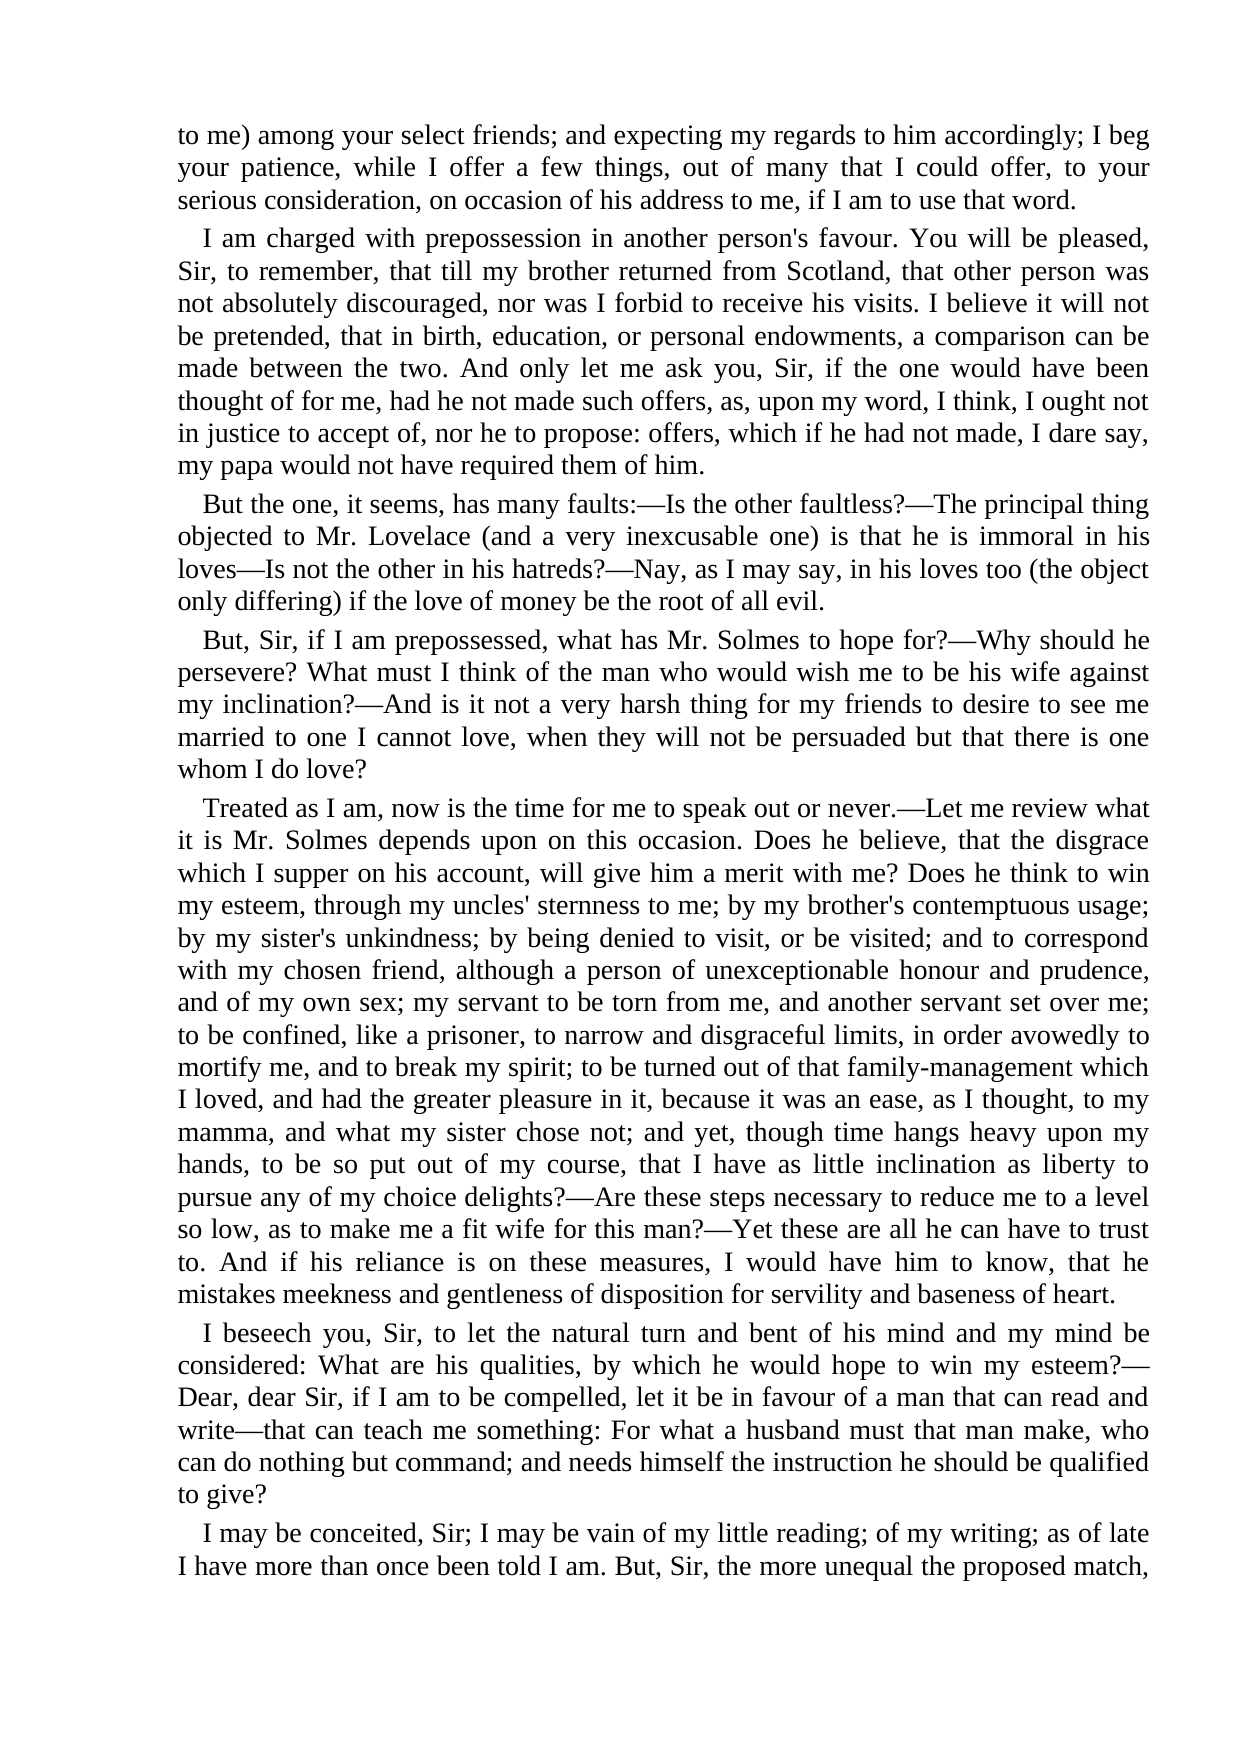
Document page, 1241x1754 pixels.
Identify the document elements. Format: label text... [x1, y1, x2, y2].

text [177, 1516, 1152, 1581]
text But the one, it seems, has many faults:—Is the other faultless?—The principal thing objected to Mr. Lovelace (and a very inexcusable one) is that he is immoral in his loves—Is not the other in his hatreds?—Nay, as I may say, in his loves too (the object only differing) if the love of money be the root of all evil. [177, 487, 1152, 617]
text I beseech you, Sir, to let the natural turn and bent of his mind and my mind be considered: What are his qualities, by which he would hope to win my esteem?—Dear, dear Sir, if I am to be compelled, let it be in favour of a man that can read and write—that can teach me something: For what a husband must that man make, who can do nothing but command; and needs himself the instruction he should be qualified to give? [177, 1316, 1152, 1510]
text But, Sir, if I am prepossessed, what has Mr. Solmes to hope for?—Why should he persevere? What must I think of the man who would wish me to be his wife against my inclination?—And is it not a very harsh thing for my friends to desire to see me married to one I cannot love, when they will not be persuaded but that there is one whom I do love? [177, 623, 1152, 785]
text I am charged with prepossession in another person's favour. You will be pleased, Sir, to remember, that till my brother returned from Scotland, that other person was not absolutely discouraged, nor was I forbid to receive his visits. I believe it will not be pretended, that in birth, education, or personal endowments, a comparison can be made between the two. And only let me ask you, Sir, if the one would have been thought of for me, had he not made such offers, as, upon my word, I think, I ought not in justice to accept of, nor he to propose: offers, which if he had not made, I dare say, my papa would not have required them of him. [177, 222, 1152, 481]
text Treated as I am, now is the time for me to speak out or never.—Let me review what it is Mr. Solmes depends upon on this occasion. Does he believe, that the disgrace which I supper on his account, will give him a merit with me? Does he think to win my esteem, through my uncles' sternness to me; by my brother's contemptuous usage; by my sister's unkindness; by being denied to visit, or be visited; and to correspond with my chosen friend, although a person of unexceptionable honour and prudence, and of my own sex; my servant to be torn from me, and another servant set over me; to be confined, like a prisoner, to narrow and disgraceful limits, in order avowedly to mortify me, and to break my spirit; to be turned out of that family-management which I loved, and had the greater pleasure in it, because it was an ease, as I thought, to my mamma, and what my sister chose not; and yet, though time hangs heavy upon my hands, to be so put out of my course, that I have as little inclination as liberty to pursue any of my choice delights?—Are these steps necessary to reduce me to a level so low, as to make me a fit wife for this man?—Yet these are all he can have to trust to. And if his reliance is on these measures, I would have him to know, that he mistakes meekness and gentleness of disposition for servility and baseness of heart. [177, 791, 1152, 1309]
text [177, 118, 1152, 215]
